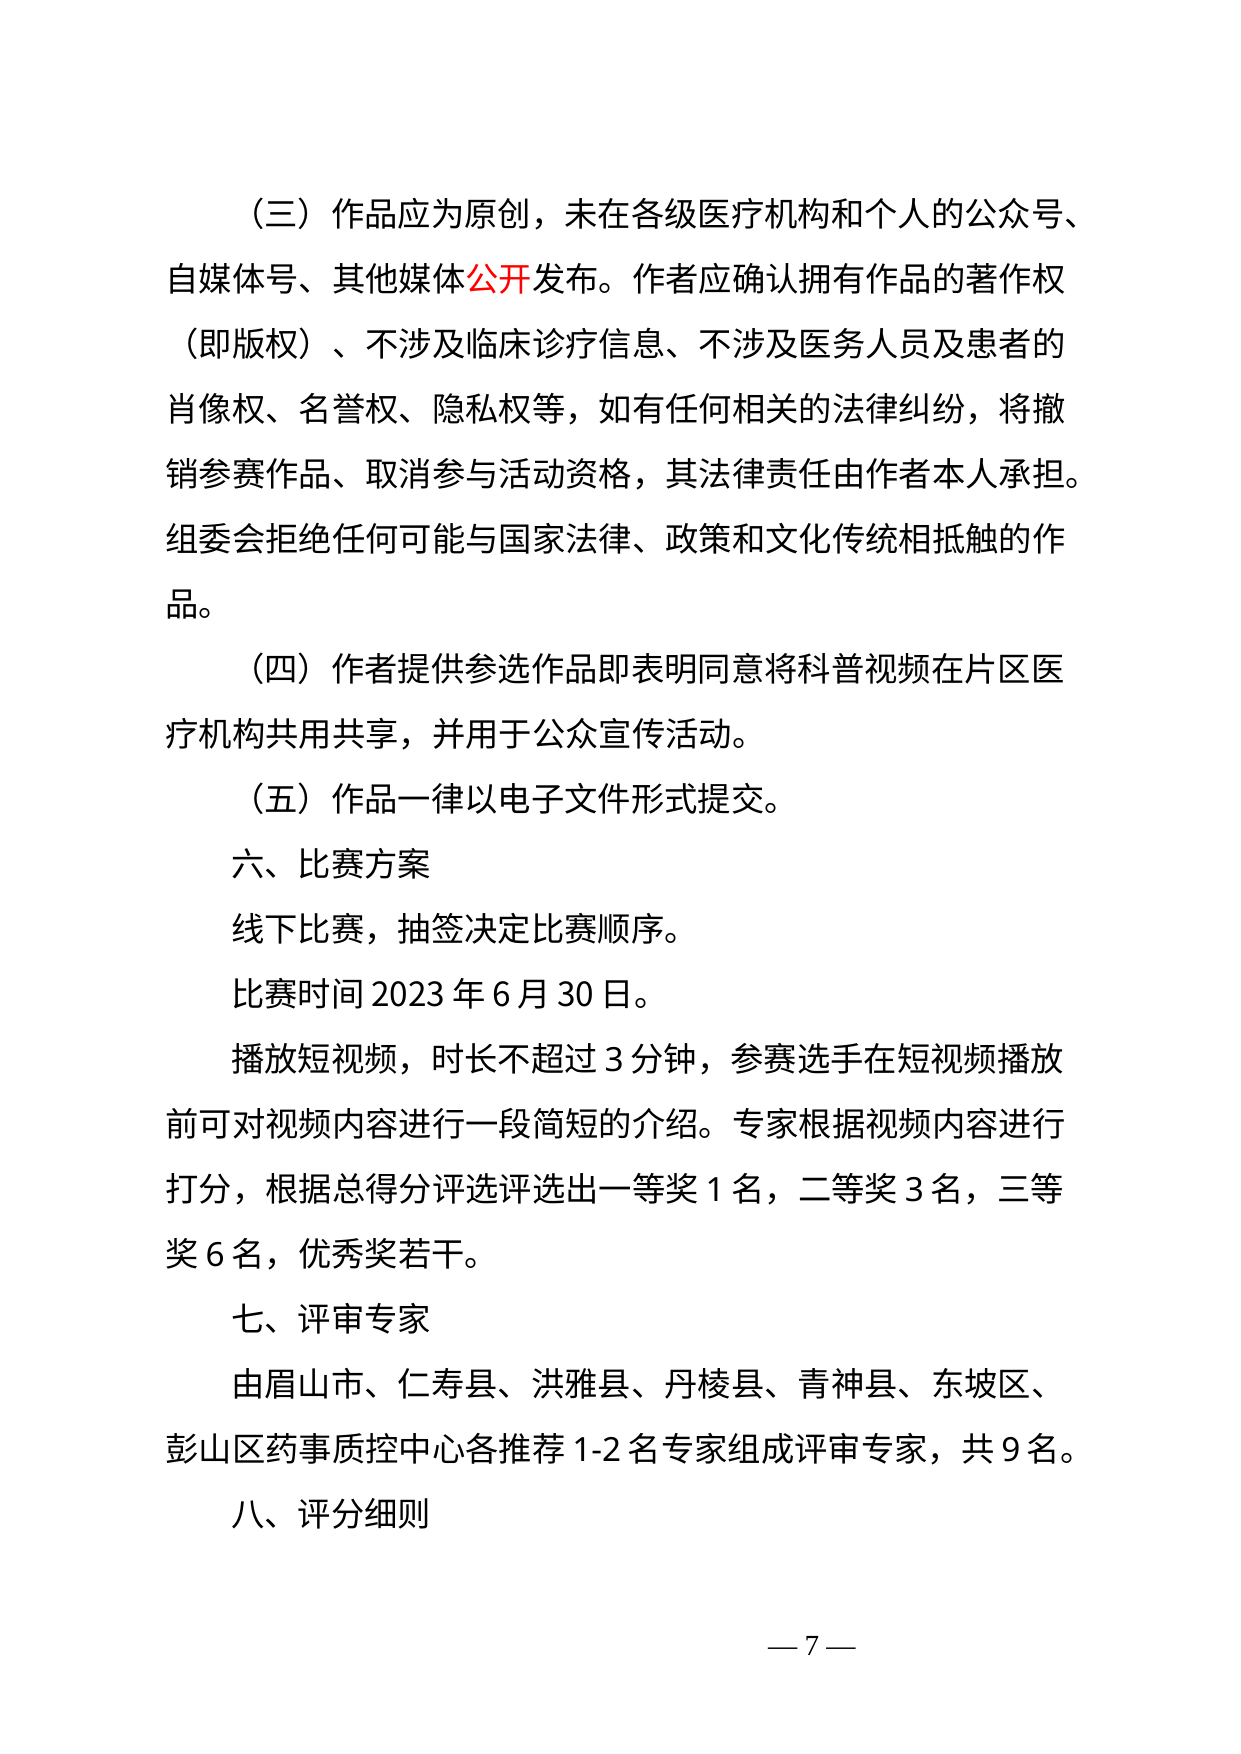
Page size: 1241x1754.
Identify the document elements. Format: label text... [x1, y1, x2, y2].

text 八、评分细则 [165, 1480, 1087, 1545]
text 线下比赛，抽签决定比赛顺序。 [165, 895, 1087, 960]
text （五）作品一律以电子文件形式提交。 [165, 765, 1087, 830]
text 六、比赛方案 [165, 830, 1087, 895]
text 由眉山市、仁寿县、洪雅县、丹棱县、青神县、东坡区、彭山区药事质控中心各推荐1-2名专家组成评审专家，共9名。 [165, 1350, 1087, 1480]
text 七、评审专家 [165, 1285, 1087, 1350]
text 播放短视频，时长不超过3分钟，参赛选手在短视频播放前可对视频内容进行一段简短的介绍。专家根据视频内容进行打分，根据总得分评选评选出一等奖1名，二等奖3名，三等奖6名，优秀奖若干。 [165, 1025, 1087, 1285]
text （三）作品应为原创，未在各级医疗机构和个人的公众号、自媒体号、其他媒体公开发布。作者应确认拥有作品的著作权（即版权）、不涉及临床诊疗信息、不涉及医务人员及患者的肖像权、名誉权、隐私权等，如有任何相关的法律纠纷，将撤销参赛作品、取消参与活动资格，其法律责任由作者本人承担。组委会拒绝任何可能与国家法律、政策和文化传统相抵触的作品。 [165, 180, 1087, 635]
text （四）作者提供参选作品即表明同意将科普视频在片区医疗机构共用共享，并用于公众宣传活动。 [165, 635, 1087, 765]
text 比赛时间2023年6月30日。 [165, 960, 1087, 1025]
